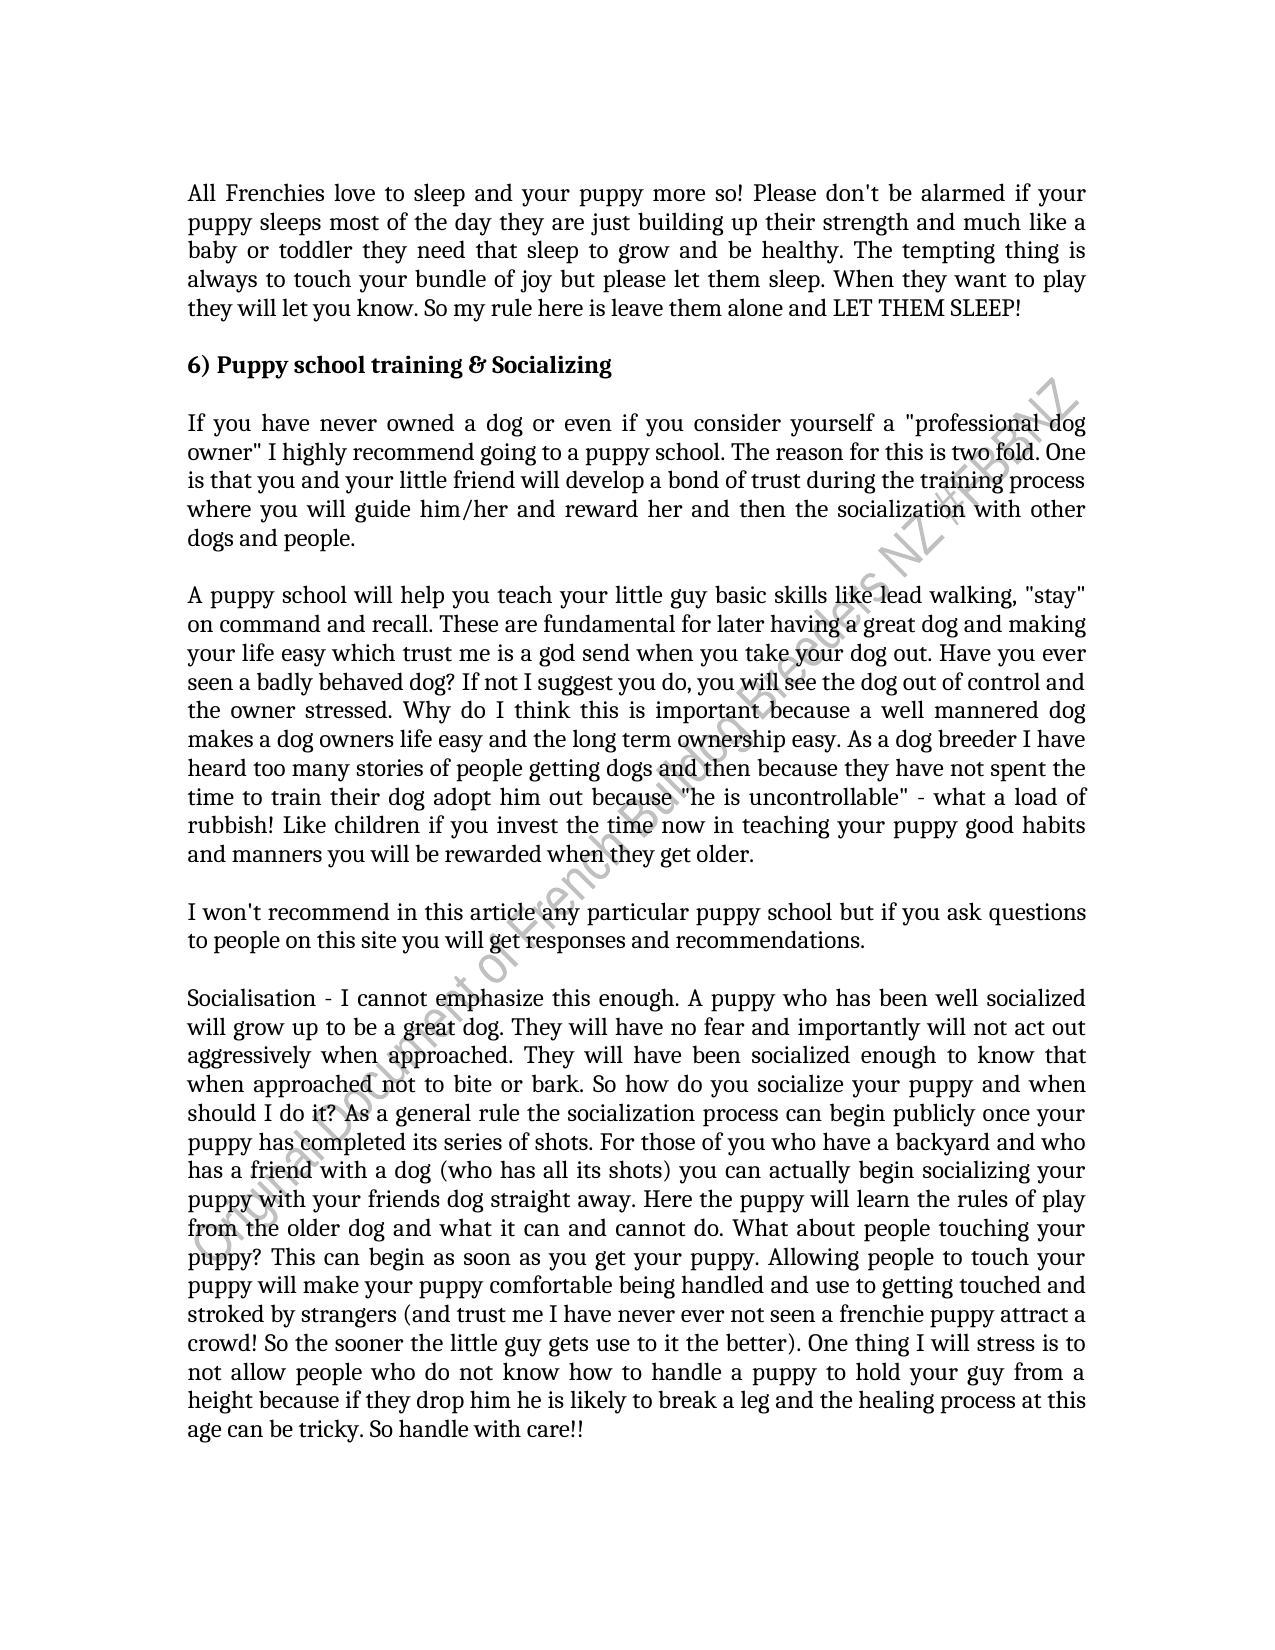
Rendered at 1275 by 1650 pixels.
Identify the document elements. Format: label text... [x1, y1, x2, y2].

text A puppy school will help you teach your little guy basic skills like lead walking, "stay" on command and recall. These are fundamental for later having a great dog and making your life easy which trust me is a god send when you take your dog out. Have you ever seen a badly behaved dog? If not I suggest you do, you will see the dog out of control and the owner stressed. Why do I think this is important because a well mannered dog makes a dog owners life easy and the long term ownership easy. As a dog breeder I have heard too many stories of people getting dogs and then because they have not spent the time to train their dog adopt him out because "he is uncontrollable" - what a load of rubbish! Like children if you invest the time now in teaching your puppy good habits and manners you will be rewarded when they get older. [187, 581, 1087, 869]
text If you have never owned a dog or even if you consider yourself a "professional dog owner" I highly recommend going to a puppy school. The reason for this is two fold. One is that you and your little friend will develop a bond of trust during the training process where you will guide him/her and reward her and then the socialization with other dogs and people. [187, 409, 1087, 552]
text All Frenchies love to sleep and your puppy more so! Please don't be alarmed if your puppy sleeps most of the day they are just building up their strength and much like a baby or toddler they need that sleep to grow and be healthy. The tempting thing is always to touch your bundle of joy but please let them sleep. When they want to play they will let you know. So my rule here is leave them alone and LET THEM SLEEP! [187, 179, 1087, 322]
text 6) Puppy school training & Socializing [187, 351, 1087, 380]
text I won't recommend in this article any particular puppy school but if you ask questions to people on this site you will get responses and recommendations. [187, 897, 1087, 955]
text Socialisation - I cannot emphasize this enough. A puppy who has been well socialized will grow up to be a great dog. They will have no fear and importantly will not act out aggressively when approached. They will have been socialized enough to know that when approached not to bite or bark. So how do you socialize your puppy and when should I do it? As a general rule the socialization process can begin publicly once your puppy has completed its series of shots. For those of you who have a backyard and who has a friend with a dog (who has all its shots) you can actually begin socializing your puppy with your friends dog straight away. Here the puppy will learn the rules of play from the older dog and what it can and cannot do. What about people touching your puppy? This can begin as soon as you get your puppy. Allowing people to touch your puppy will make your puppy comfortable being handled and use to getting touched and stroked by strangers (and trust me I have never ever not seen a frenchie puppy attract a crowd! So the sooner the little guy gets use to it the better). One thing I will stress is to not allow people who do not know how to handle a puppy to hold your guy from a height because if they drop him he is likely to break a leg and the healing process at this age can be tricky. So handle with care!! [187, 984, 1087, 1444]
